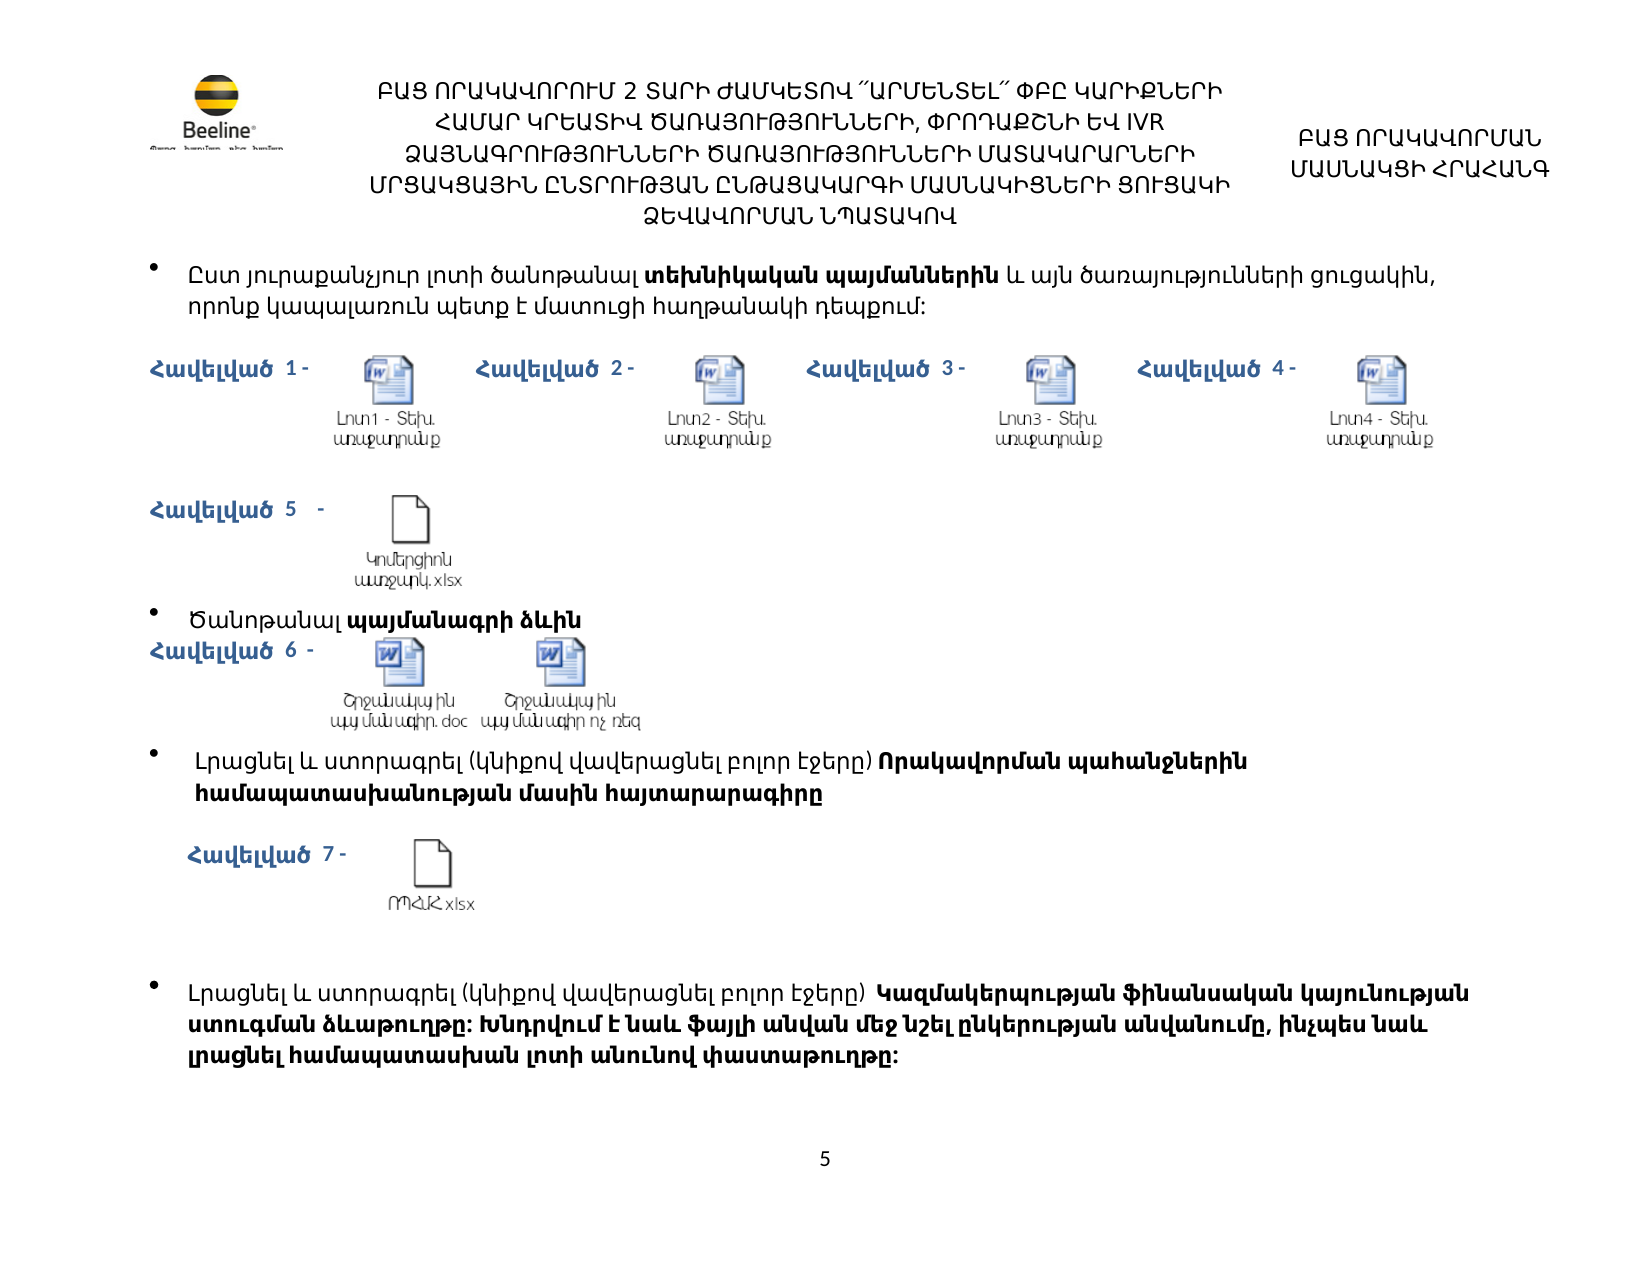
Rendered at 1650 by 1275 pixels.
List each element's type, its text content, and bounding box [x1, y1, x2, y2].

list Ծանոթանալ պայմանագրի ձևին [150, 604, 1500, 635]
text Հավելված 5 - [150, 494, 1500, 604]
text Հավելված 1 - Հավելված 2 - Հավելված 3 - Հավելված 4 - [150, 353, 1500, 463]
picture [150, 75, 283, 150]
text Հավելված 6 - [150, 635, 1500, 745]
list Լրացնել և ստորագրել (կնիքով վավերացնել բոլոր էջերը) Որակավորման պահանջներին համապատասխանության մասին հայտարարագիրը [150, 745, 1500, 808]
list Ըստ յուրաքանչյուր լոտի ծանոթանալ տեխնիկական պայմաններին և այն ծառայությունների ցուցակին, որոնք կապալառուն պետք է մատուցի հաղթանակի դեպքում: [150, 259, 1500, 322]
text Հավելված 7 - [187, 839, 1500, 949]
list Լրացնել և ստորագրել (կնիքով վավերացնել բոլոր էջերը) Կազմակերպության ֆինանսական կայունության ստուգման ձևաթուղթը: Խնդրվում է նաև ֆայլի անվան մեջ նշել ընկերության անվանումը, ինչպես նաև լրացնել համապատասխան լոտի անունով փաստաթուղթը: [150, 977, 1500, 1071]
